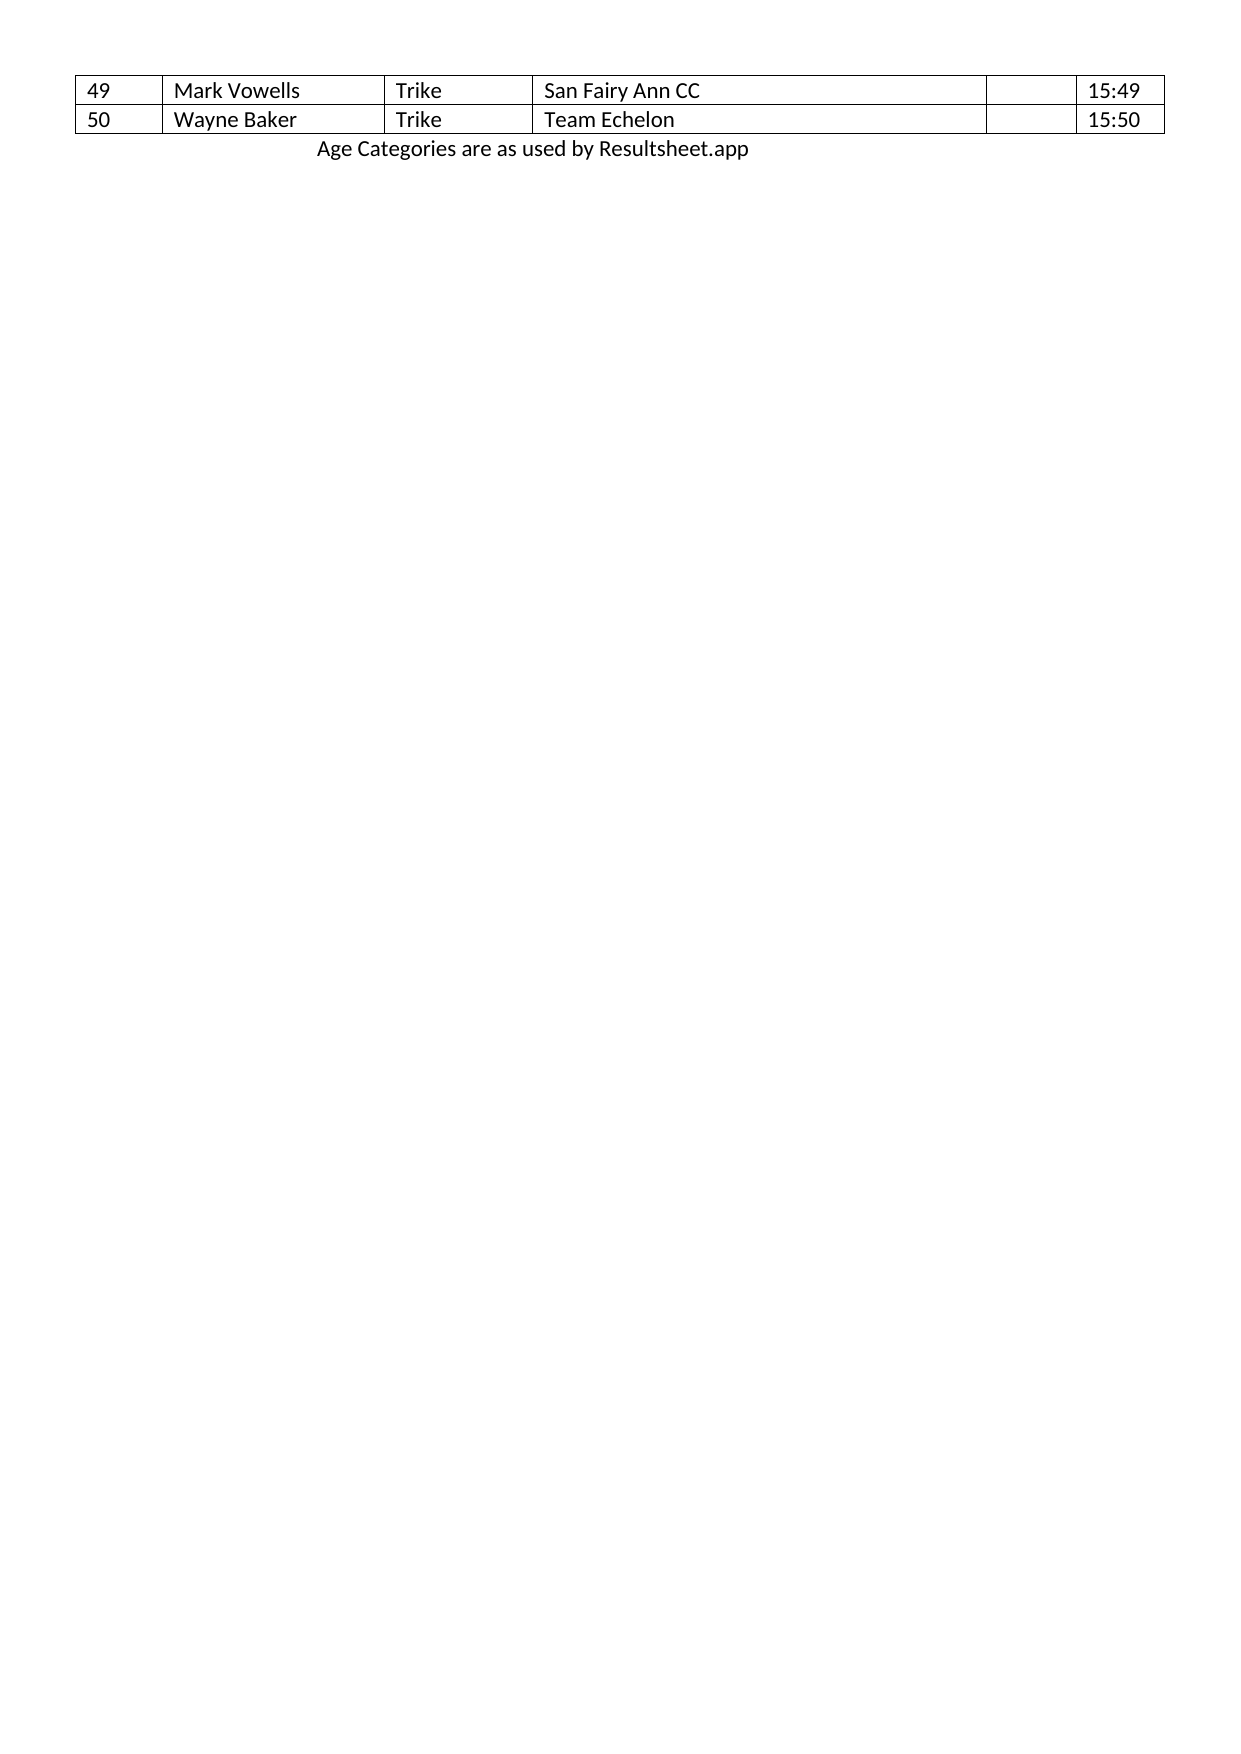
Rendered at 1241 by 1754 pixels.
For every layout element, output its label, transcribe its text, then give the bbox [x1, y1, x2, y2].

table_cell 50 [76, 105, 162, 133]
text Age Categories are as used by Resultsheet.app [75, 134, 1165, 162]
table_cell San Fairy Ann CC [533, 76, 986, 104]
table_cell Mark Vowells [163, 76, 384, 104]
table_cell [987, 76, 1076, 104]
table_cell 15:49 [1077, 76, 1164, 104]
table_cell Trike [385, 76, 532, 104]
table_cell Wayne Baker [163, 105, 384, 133]
table_cell 15:50 [1077, 105, 1164, 133]
table_cell [987, 105, 1076, 133]
table_cell Team Echelon [533, 105, 986, 133]
table_cell 49 [76, 76, 162, 104]
table_cell Trike [385, 105, 532, 133]
